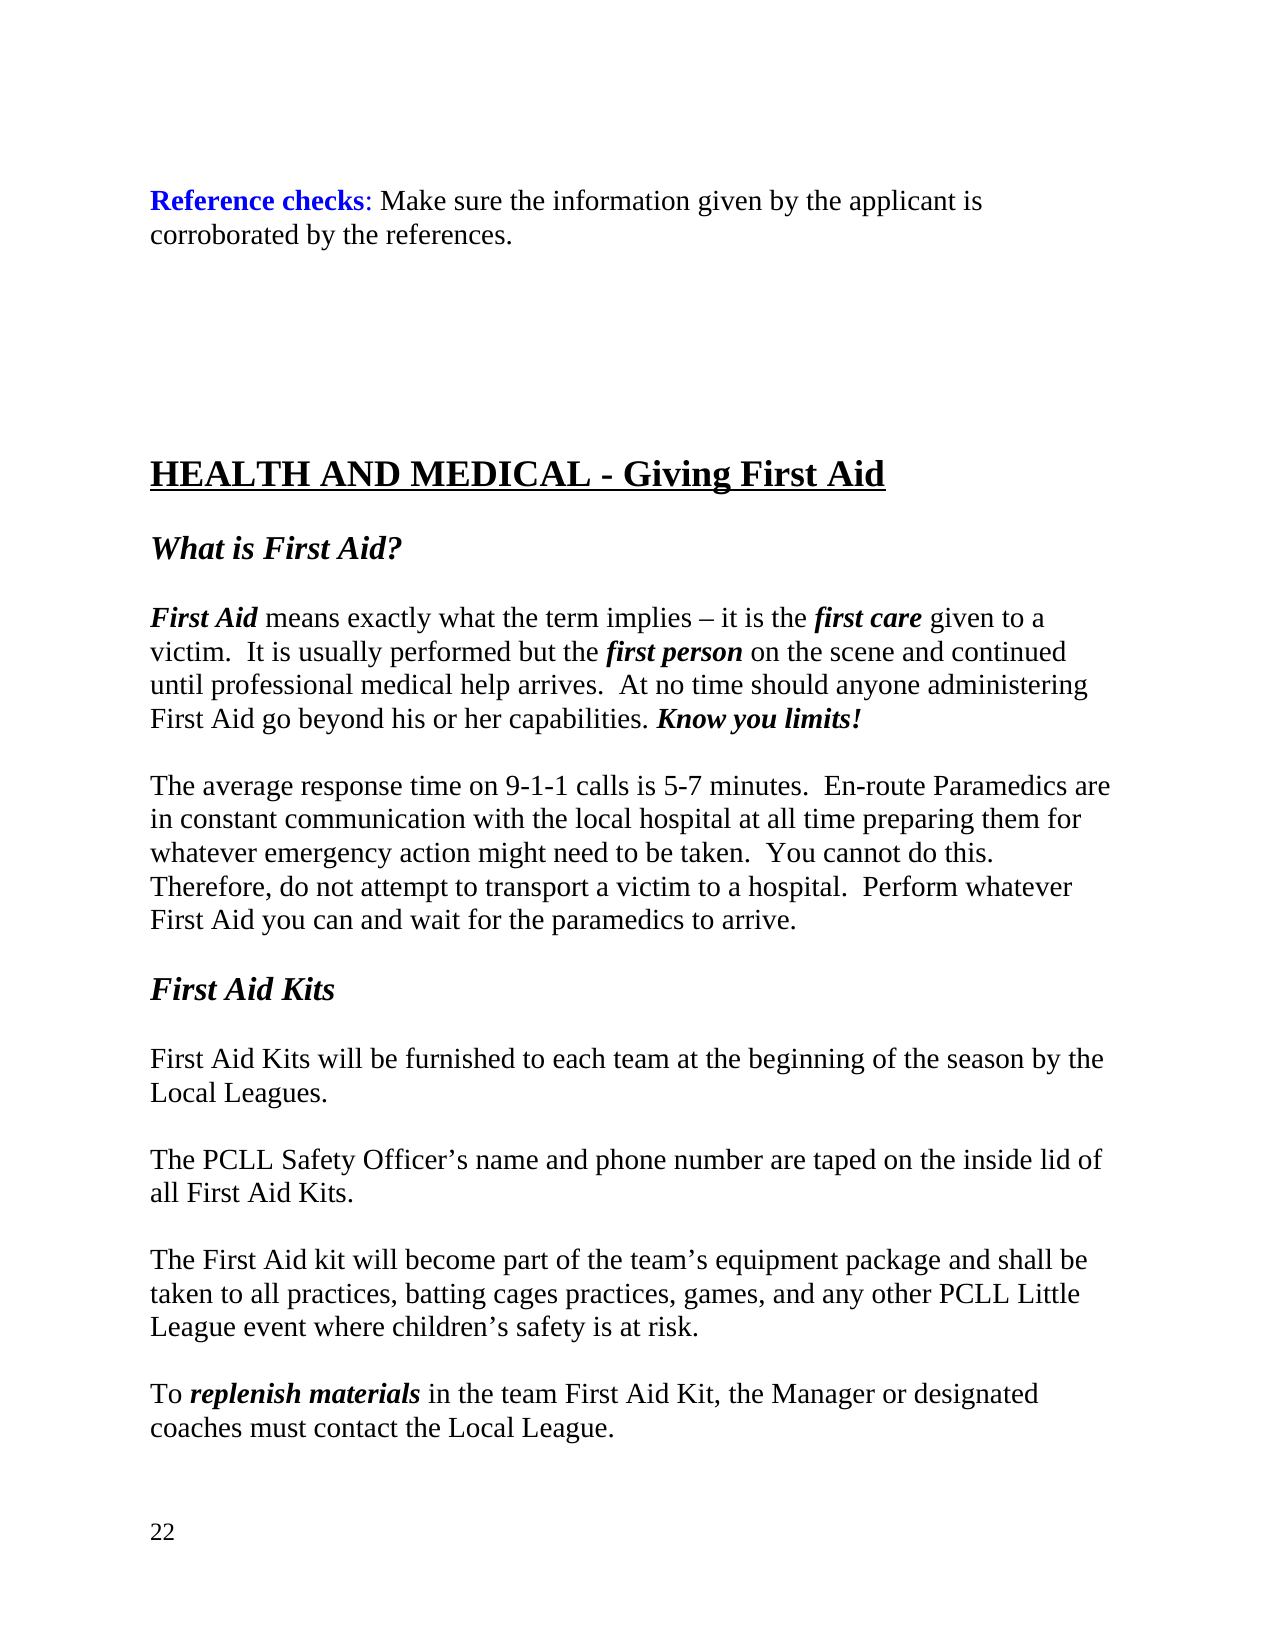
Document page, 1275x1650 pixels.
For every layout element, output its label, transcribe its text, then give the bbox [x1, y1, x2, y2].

text First Aid Kits will be furnished to each team at the beginning of the season by the Local Leagues. [150, 1041, 1116, 1108]
text To replenish materials in the team First Aid Kit, the Manager or designated coaches must contact the Local League. [150, 1377, 1116, 1444]
text HEALTH AND MEDICAL - Giving First Aid [150, 452, 1116, 495]
text What is First Aid? [150, 528, 1116, 567]
text Reference checks: Make sure the information given by the applicant is corroborated by the references. [150, 183, 1116, 251]
text The First Aid kit will become part of the team’s equipment package and shall be taken to all practices, batting cages practices, games, and any other PCLL Little League event where children’s safety is at risk. [150, 1242, 1116, 1343]
text First Aid means exactly what the term implies – it is the first care given to a victim. It is usually performed but the first person on the scene and continued until professional medical help arrives. At no time should anyone administering First Aid go beyond his or her capabilities. Know you limits! [150, 600, 1116, 734]
text The PCLL Safety Officer’s name and phone number are taped on the inside lid of all First Aid Kits. [150, 1142, 1116, 1209]
text The average response time on 9-1-1 calls is 5-7 minutes. En-route Paramedics are in constant communication with the local hospital at all time preparing them for whatever emergency action might need to be taken. You cannot do this. Therefore, do not attempt to transport a victim to a hospital. Perform whatever First Aid you can and wait for the paramedics to arrive. [150, 768, 1116, 936]
text First Aid Kits [150, 969, 1116, 1008]
